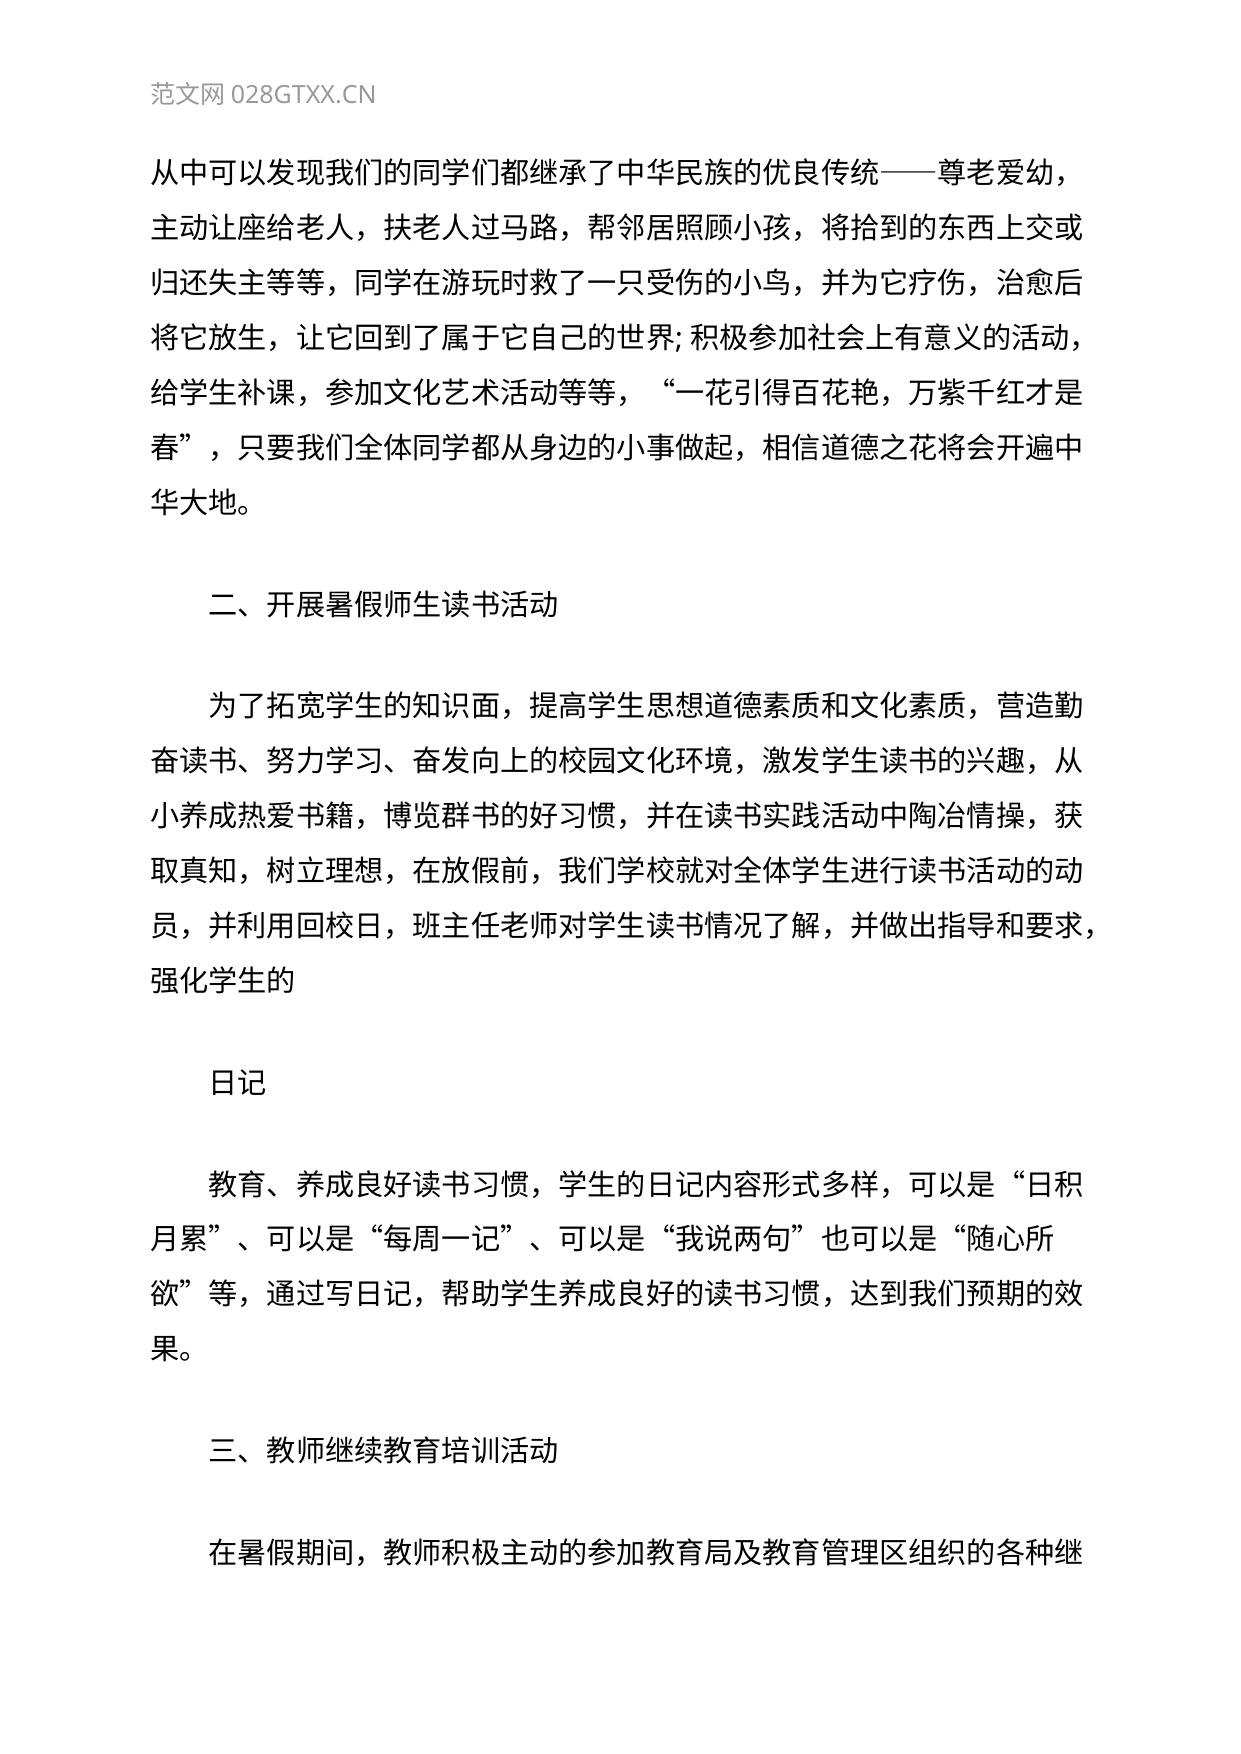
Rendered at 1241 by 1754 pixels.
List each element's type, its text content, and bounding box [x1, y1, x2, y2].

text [150, 150, 1090, 522]
text 教育、养成良好读书习惯，学生的日记内容形式多样，可以是“日积月累”、可以是“每周一记”、可以是“我说两句”也可以是“随心所欲”等，通过写日记，帮助学生养成良好的读书习惯，达到我们预期的效果。 [150, 1161, 1090, 1368]
text 日记 [150, 1059, 1090, 1102]
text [150, 1529, 1090, 1572]
text 三、教师继续教育培训活动 [150, 1427, 1090, 1470]
text 为了拓宽学生的知识面，提高学生思想道德素质和文化素质，营造勤奋读书、努力学习、奋发向上的校园文化环境，激发学生读书的兴趣，从小养成热爱书籍，博览群书的好习惯，并在读书实践活动中陶冶情操，获取真知，树立理想，在放假前，我们学校就对全体学生进行读书活动的动员，并利用回校日，班主任老师对学生读书情况了解，并做出指导和要求，强化学生的 [150, 683, 1090, 1000]
text 二、开展暑假师生读书活动 [150, 581, 1090, 623]
